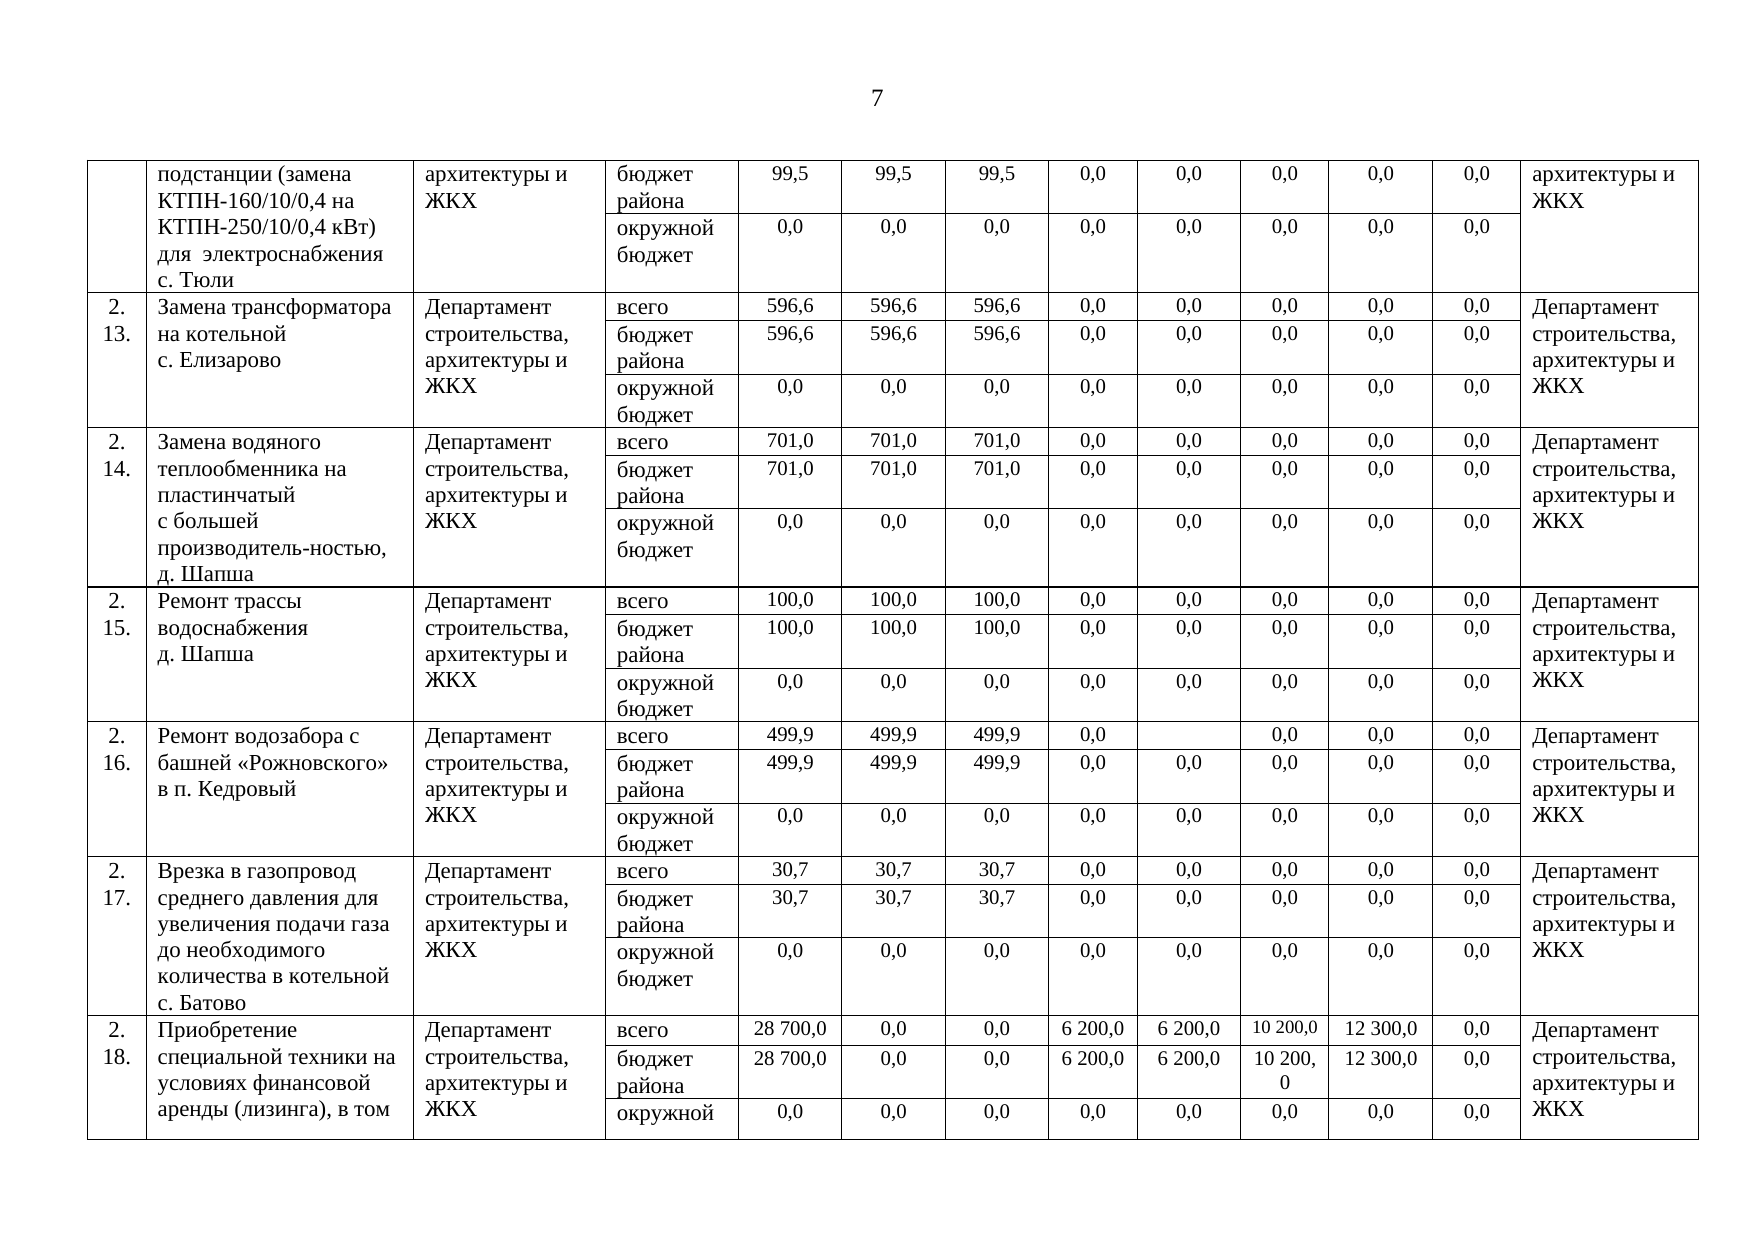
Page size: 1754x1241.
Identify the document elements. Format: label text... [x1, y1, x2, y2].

table_cell 6 200,0 [1049, 1016, 1137, 1044]
table_cell 0,0 [1138, 161, 1240, 213]
table_cell 0,0 [1138, 750, 1240, 802]
table_cell всего [606, 588, 738, 614]
table_cell 0,0 [1329, 1099, 1432, 1139]
table_cell 0,0 [1241, 375, 1328, 427]
table_cell 6 200,0 [1138, 1016, 1240, 1044]
table_cell 30,7 [842, 885, 945, 937]
table_cell 596,6 [842, 321, 945, 373]
table_cell окружной бюджет [606, 804, 738, 856]
table_cell 0,0 [1049, 456, 1137, 508]
table_cell 0,0 [1049, 804, 1137, 856]
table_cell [1521, 1016, 1698, 1139]
table_cell 0,0 [946, 804, 1048, 856]
table_cell 0,0 [1241, 804, 1328, 856]
table_cell 0,0 [1329, 938, 1432, 1015]
table_cell Замена водяного теплообменника на пластинчатый с большей производитель-ностью, д. Шапша [147, 428, 413, 586]
table_cell 0,0 [1138, 456, 1240, 508]
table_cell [414, 1016, 605, 1139]
table_cell 0,0 [1138, 588, 1240, 614]
table_cell 2. 16. [88, 722, 146, 856]
table_cell 0,0 [1241, 722, 1328, 749]
table_cell 0,0 [1049, 293, 1137, 320]
table_cell 0,0 [1049, 509, 1137, 586]
table_cell бюджет района [606, 885, 738, 937]
table_cell Департамент строительства, архитектуры и ЖКХ [1521, 428, 1698, 586]
table_cell 0,0 [1329, 161, 1432, 213]
table_cell 10 200,0 [1241, 1016, 1328, 1044]
table_cell 701,0 [842, 428, 945, 454]
table_cell 0,0 [1049, 214, 1137, 292]
table_cell 99,5 [946, 161, 1048, 213]
table_cell архитектуры и ЖКХ [1521, 161, 1698, 292]
table_cell 0,0 [946, 1016, 1048, 1044]
table_cell 0,0 [1049, 321, 1137, 373]
table_cell 0,0 [1138, 1099, 1240, 1139]
table_cell 0,0 [1433, 615, 1520, 667]
table_cell 701,0 [739, 456, 841, 508]
table_cell 2. 15. [88, 588, 146, 721]
table_cell 0,0 [1329, 588, 1432, 614]
table_cell 0,0 [1241, 857, 1328, 883]
table_cell 0,0 [946, 1046, 1048, 1098]
table_cell 0,0 [1138, 669, 1240, 721]
table_cell подстанции (замена КТПН-160/10/0,4 на КТПН-250/10/0,4 кВт) для электроснабжения с. Тюли [147, 161, 413, 292]
table_cell 0,0 [1329, 885, 1432, 937]
table_cell 0,0 [1241, 161, 1328, 213]
table_cell 596,6 [946, 321, 1048, 373]
table_cell 0,0 [1433, 1046, 1520, 1098]
table_cell 701,0 [739, 428, 841, 454]
table_cell 0,0 [1433, 428, 1520, 454]
table_cell окружной бюджет [606, 375, 738, 427]
table_cell 596,6 [739, 321, 841, 373]
table_cell 0,0 [842, 1046, 945, 1098]
table_cell 0,0 [1329, 615, 1432, 667]
table_cell 499,9 [842, 750, 945, 802]
table_cell 0,0 [1241, 669, 1328, 721]
table_cell 0,0 [1049, 1099, 1137, 1139]
table_cell 0,0 [1138, 938, 1240, 1015]
table_cell Приобретение специальной техники на условиях финансовой аренды (лизинга), в том числе: [147, 1016, 413, 1139]
table_cell 0,0 [1329, 750, 1432, 802]
table_cell 0,0 [1049, 857, 1137, 883]
table_cell 0,0 [1329, 214, 1432, 292]
table_cell 2. 17. [88, 857, 146, 1015]
table_cell 596,6 [842, 293, 945, 320]
table_cell 0,0 [1138, 509, 1240, 586]
table_cell 0,0 [946, 214, 1048, 292]
table_cell [88, 161, 146, 292]
table_cell 0,0 [1241, 321, 1328, 373]
table_cell окружной бюджет [606, 509, 738, 586]
table_cell 0,0 [1433, 750, 1520, 802]
table_cell 0,0 [1241, 588, 1328, 614]
table_cell 0,0 [739, 804, 841, 856]
table_cell 0,0 [739, 1099, 841, 1139]
table_cell 0,0 [1049, 750, 1137, 802]
table_cell 30,7 [739, 885, 841, 937]
table_cell Департамент строительства, архитектуры и ЖКХ [1521, 857, 1698, 1015]
table_cell всего [606, 857, 738, 883]
table_cell бюджет района [606, 750, 738, 802]
table_cell 30,7 [739, 857, 841, 883]
table_cell 0,0 [1329, 857, 1432, 883]
table_cell Замена трансформатора на котельной с. Елизарово [147, 293, 413, 427]
table_cell 0,0 [946, 375, 1048, 427]
table_cell 0,0 [1138, 885, 1240, 937]
table_cell 0,0 [1329, 428, 1432, 454]
table_cell 28 700,0 [739, 1046, 841, 1098]
table_cell 499,9 [946, 750, 1048, 802]
table_cell бюджет района [606, 615, 738, 667]
table_cell 0,0 [946, 669, 1048, 721]
table_cell 701,0 [946, 428, 1048, 454]
table_cell Департамент строительства, архитектуры и ЖКХ [414, 588, 605, 721]
table_cell Департамент строительства, архитектуры и ЖКХ [414, 857, 605, 1015]
table_cell 0,0 [1241, 293, 1328, 320]
table_cell 100,0 [739, 615, 841, 667]
table_cell 0,0 [739, 375, 841, 427]
table_cell 0,0 [1241, 1099, 1328, 1139]
table_cell Врезка в газопровод среднего давления для увеличения подачи газа до необходимого количества в котельной с. Батово [147, 857, 413, 1015]
table_cell 0,0 [842, 509, 945, 586]
table_cell Департамент строительства, архитектуры и ЖКХ [414, 722, 605, 856]
table_cell 0,0 [1433, 588, 1520, 614]
table_cell 0,0 [842, 938, 945, 1015]
table_cell 0,0 [1329, 804, 1432, 856]
table_cell 596,6 [946, 293, 1048, 320]
table_cell 0,0 [946, 938, 1048, 1015]
table_cell 0,0 [1433, 214, 1520, 292]
table_cell 0,0 [842, 804, 945, 856]
table_cell 0,0 [1433, 509, 1520, 586]
table_cell 0,0 [1049, 588, 1137, 614]
table_cell бюджет района [606, 321, 738, 373]
table_cell 0,0 [1138, 857, 1240, 883]
table_cell 0,0 [1329, 293, 1432, 320]
table_cell 0,0 [739, 214, 841, 292]
table_cell 28 700,0 [739, 1016, 841, 1044]
table_cell 0,0 [1433, 722, 1520, 749]
table_cell 100,0 [946, 615, 1048, 667]
table_cell 0,0 [842, 214, 945, 292]
table_cell 0,0 [1049, 885, 1137, 937]
table_cell бюджет района [606, 161, 738, 213]
table_cell 100,0 [739, 588, 841, 614]
table_cell 0,0 [1241, 214, 1328, 292]
table_cell 30,7 [946, 885, 1048, 937]
table_cell 0,0 [842, 1099, 945, 1139]
table_cell 30,7 [946, 857, 1048, 883]
table_cell 0,0 [1433, 161, 1520, 213]
table_cell 499,9 [946, 722, 1048, 749]
table_cell 100,0 [946, 588, 1048, 614]
table_cell 99,5 [739, 161, 841, 213]
table_cell всего [606, 293, 738, 320]
table_cell окружной бюджет [606, 938, 738, 1015]
table_cell 0,0 [1433, 1016, 1520, 1044]
table_cell 0,0 [842, 1016, 945, 1044]
table_cell 0,0 [1433, 804, 1520, 856]
table_cell 0,0 [1433, 1099, 1520, 1139]
table_cell 0,0 [1241, 509, 1328, 586]
table_cell 2. 13. [88, 293, 146, 427]
table_cell 0,0 [1241, 428, 1328, 454]
table_cell Ремонт водозабора с башней «Рожновского» в п. Кедровый [147, 722, 413, 856]
table_cell 10 200,0 [1241, 1046, 1328, 1098]
table_cell 0,0 [1138, 321, 1240, 373]
table_cell 0,0 [1138, 375, 1240, 427]
table_cell 0,0 [1241, 750, 1328, 802]
table_cell бюджет района [606, 1046, 738, 1098]
table_cell 701,0 [946, 456, 1048, 508]
table_cell 0,0 [1433, 938, 1520, 1015]
table_cell 0,0 [1329, 456, 1432, 508]
table_cell окружной бюджет [606, 669, 738, 721]
table_cell 99,5 [842, 161, 945, 213]
table_cell 0,0 [1329, 722, 1432, 749]
table_cell окружной бюджет [606, 214, 738, 292]
table_cell 0,0 [1138, 804, 1240, 856]
table_cell 0,0 [1049, 615, 1137, 667]
table_cell окружной бюджет [606, 1099, 738, 1139]
table_cell 0,0 [1049, 938, 1137, 1015]
table_cell 0,0 [1138, 293, 1240, 320]
table_cell 701,0 [842, 456, 945, 508]
table_cell 0,0 [1049, 375, 1137, 427]
table_cell 0,0 [1241, 615, 1328, 667]
table_cell всего [606, 428, 738, 454]
table_cell 0,0 [1241, 456, 1328, 508]
table_cell 0,0 [739, 938, 841, 1015]
table_cell Департамент строительства, архитектуры и ЖКХ [1521, 722, 1698, 856]
table_cell 596,6 [739, 293, 841, 320]
table_cell 12 300,0 [1329, 1016, 1432, 1044]
table_cell 0,0 [946, 1099, 1048, 1139]
table_cell 499,9 [739, 750, 841, 802]
table_cell архитектуры и ЖКХ [414, 161, 605, 292]
table_cell 0,0 [1049, 428, 1137, 454]
table_cell 0,0 [1433, 293, 1520, 320]
table_cell 0,0 [1138, 428, 1240, 454]
table_cell [1138, 722, 1240, 749]
table_cell 0,0 [1329, 669, 1432, 721]
table_cell 2. 14. [88, 428, 146, 586]
table_cell Департамент строительства, архитектуры и ЖКХ [1521, 293, 1698, 427]
table_cell 12 300,0 [1329, 1046, 1432, 1098]
table_cell 0,0 [1433, 885, 1520, 937]
table_cell 0,0 [946, 509, 1048, 586]
table_cell 6 200,0 [1138, 1046, 1240, 1098]
table_cell 0,0 [1329, 509, 1432, 586]
table_cell 0,0 [1329, 321, 1432, 373]
table_cell 2. 18. [88, 1016, 146, 1139]
table_cell 499,9 [739, 722, 841, 749]
table_cell 499,9 [842, 722, 945, 749]
table_cell 6 200,0 [1049, 1046, 1137, 1098]
table_cell 0,0 [1329, 375, 1432, 427]
table_cell 0,0 [1433, 857, 1520, 883]
table_cell Департамент строительства, архитектуры и ЖКХ [414, 428, 605, 586]
table_cell 100,0 [842, 615, 945, 667]
table_cell 0,0 [1049, 669, 1137, 721]
table_cell 0,0 [1138, 214, 1240, 292]
table_cell 0,0 [1049, 161, 1137, 213]
table_cell всего [606, 1016, 738, 1044]
table_cell 0,0 [842, 375, 945, 427]
table_cell 0,0 [739, 669, 841, 721]
table_cell Департамент строительства, архитектуры и ЖКХ [1521, 588, 1698, 721]
table_cell 0,0 [1138, 615, 1240, 667]
table_cell всего [606, 722, 738, 749]
table_cell 0,0 [1049, 722, 1137, 749]
table_cell 0,0 [1433, 669, 1520, 721]
table_cell 0,0 [1433, 375, 1520, 427]
table_cell 30,7 [842, 857, 945, 883]
table_cell 100,0 [842, 588, 945, 614]
table_cell 0,0 [739, 509, 841, 586]
table_cell 0,0 [1433, 321, 1520, 373]
table_cell 0,0 [1241, 938, 1328, 1015]
table_cell Департамент строительства, архитектуры и ЖКХ [414, 293, 605, 427]
table_cell Ремонт трассы водоснабжения д. Шапша [147, 588, 413, 721]
table_cell 0,0 [1433, 456, 1520, 508]
table_cell 0,0 [842, 669, 945, 721]
table_cell бюджет района [606, 456, 738, 508]
table_cell 0,0 [1241, 885, 1328, 937]
